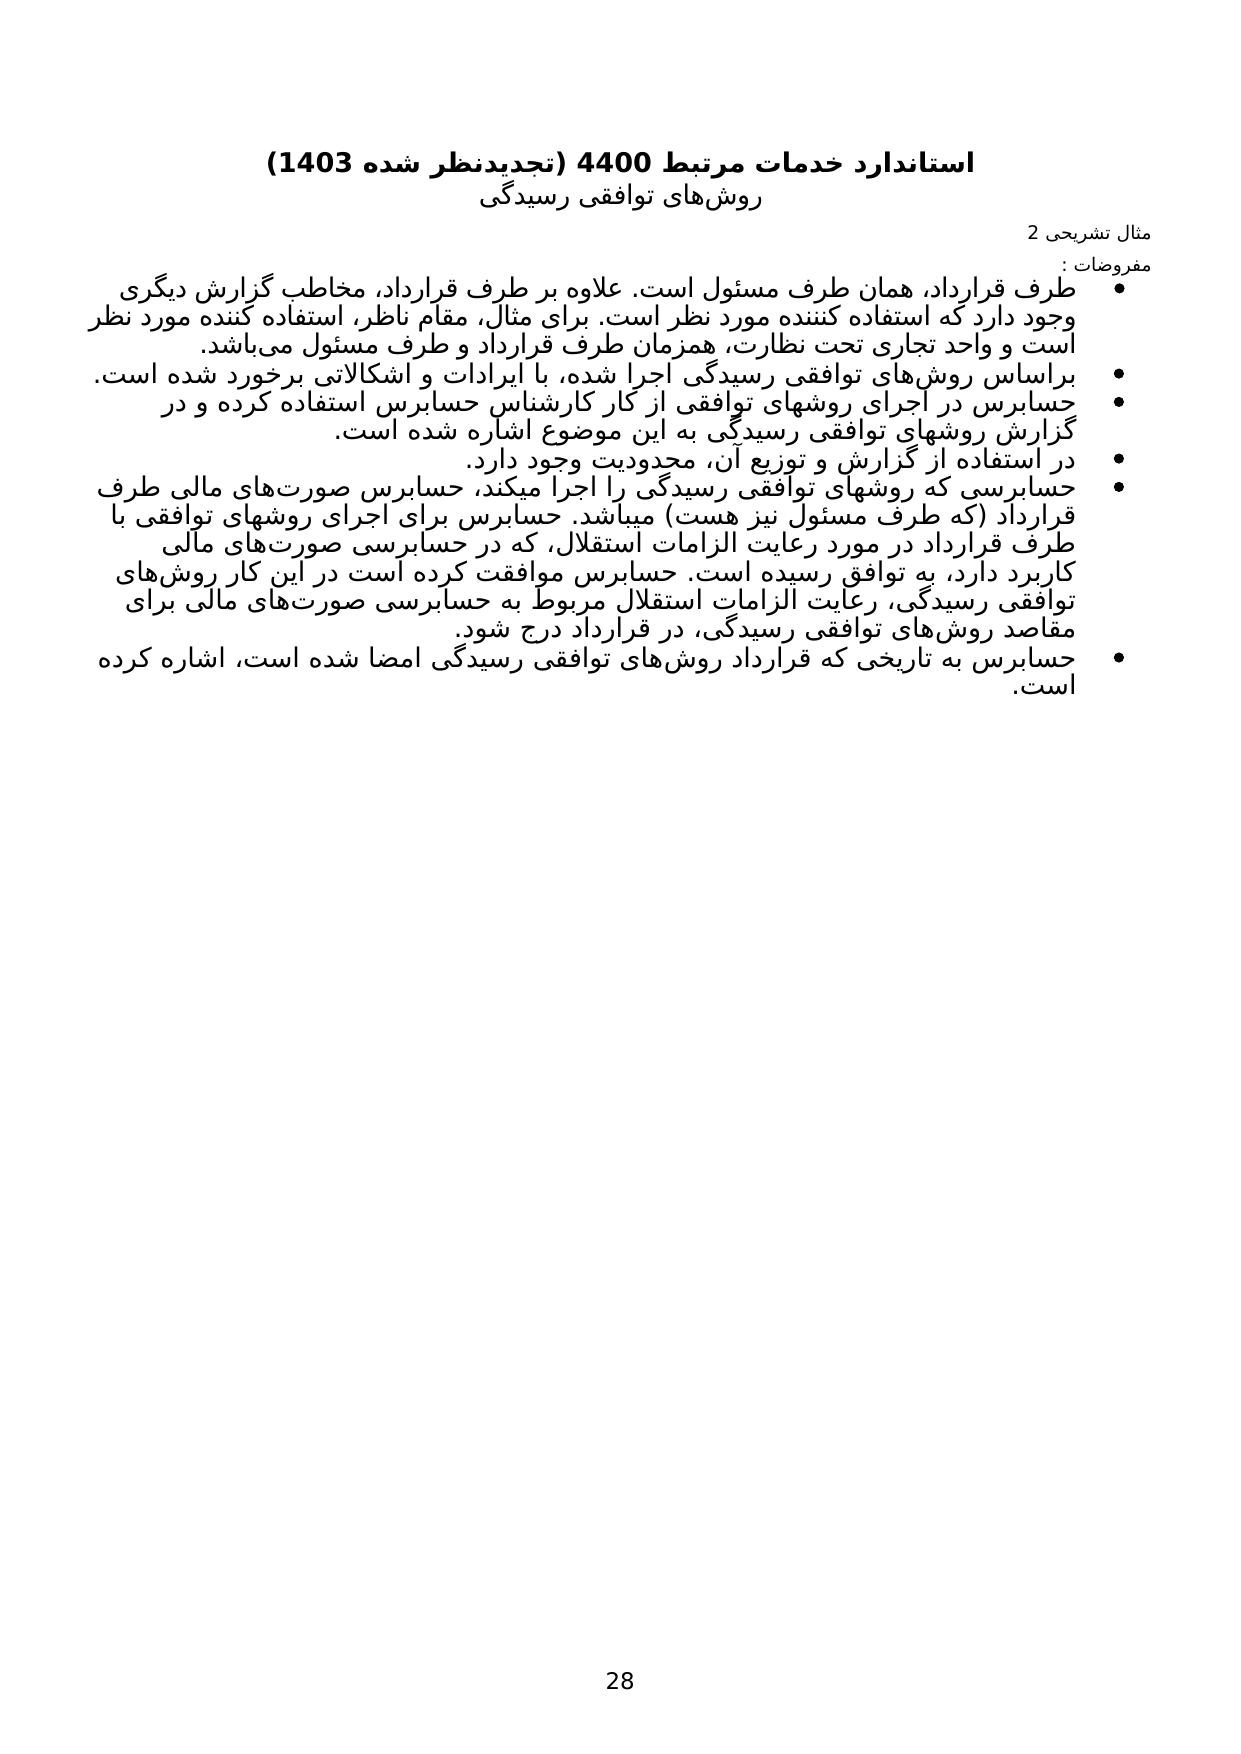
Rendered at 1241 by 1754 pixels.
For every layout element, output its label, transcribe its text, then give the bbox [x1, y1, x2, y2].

list حسابرس در اجرای روشهای توافقی از کار کارشناس حسابرس استفاده کرده و در گزارش روشهای توافقی رسیدگی به این موضوع اشاره شده است. [89, 389, 1114, 446]
list طرف قرارداد، همان طرف مسئول است. علاوه بر طرف قرارداد، مخاطب گزارش دیگری وجود دارد که استفاده کنننده مورد نظر است. برای مثال، مقام ناظر، استفاده کننده مورد نظر است و واحد تجاری تحت نظارت، همزمان طرف قرارداد و طرف مسئول می‌باشد. [89, 275, 1114, 360]
list در استفاده از گزارش و توزیع آن، محدودیت وجود دارد. [89, 446, 1114, 474]
text مثال تشریحی 2 [89, 223, 1152, 243]
list براساس روش‌ها‌ی توافقی رسیدگی اجرا شده، با ایرادات و اشکالاتی برخورد شده است. [89, 360, 1114, 389]
text مفروضات : [89, 256, 1152, 275]
list حسابرس به تاریخی که قرارداد روش‌های توافقی رسیدگی امضا شده است، اشاره کرده است. [89, 644, 1114, 701]
list حسابرسی که روشهای توافقی رسیدگی را اجرا میکند، حسابرس صورت‌های مالی طرف قرارداد (که طرف مسئول نیز هست) میباشد. حسابرس برای اجرای روشهای توافقی با طرف قرارداد در مورد رعایت الزامات استقلال، که در حسابرسی صورت‌های مالی کاربرد دارد، به توافق رسیده است. حسابرس موافقت کرده است در این کار روش‌‌ها‌ی توافقی رسیدگی، رعایت الزامات استقلال مربوط به حسابرسی صورت‌های مالی برای مقاصد روش‌های توافقی رسیدگی، در قرارداد درج شود. [89, 474, 1114, 644]
